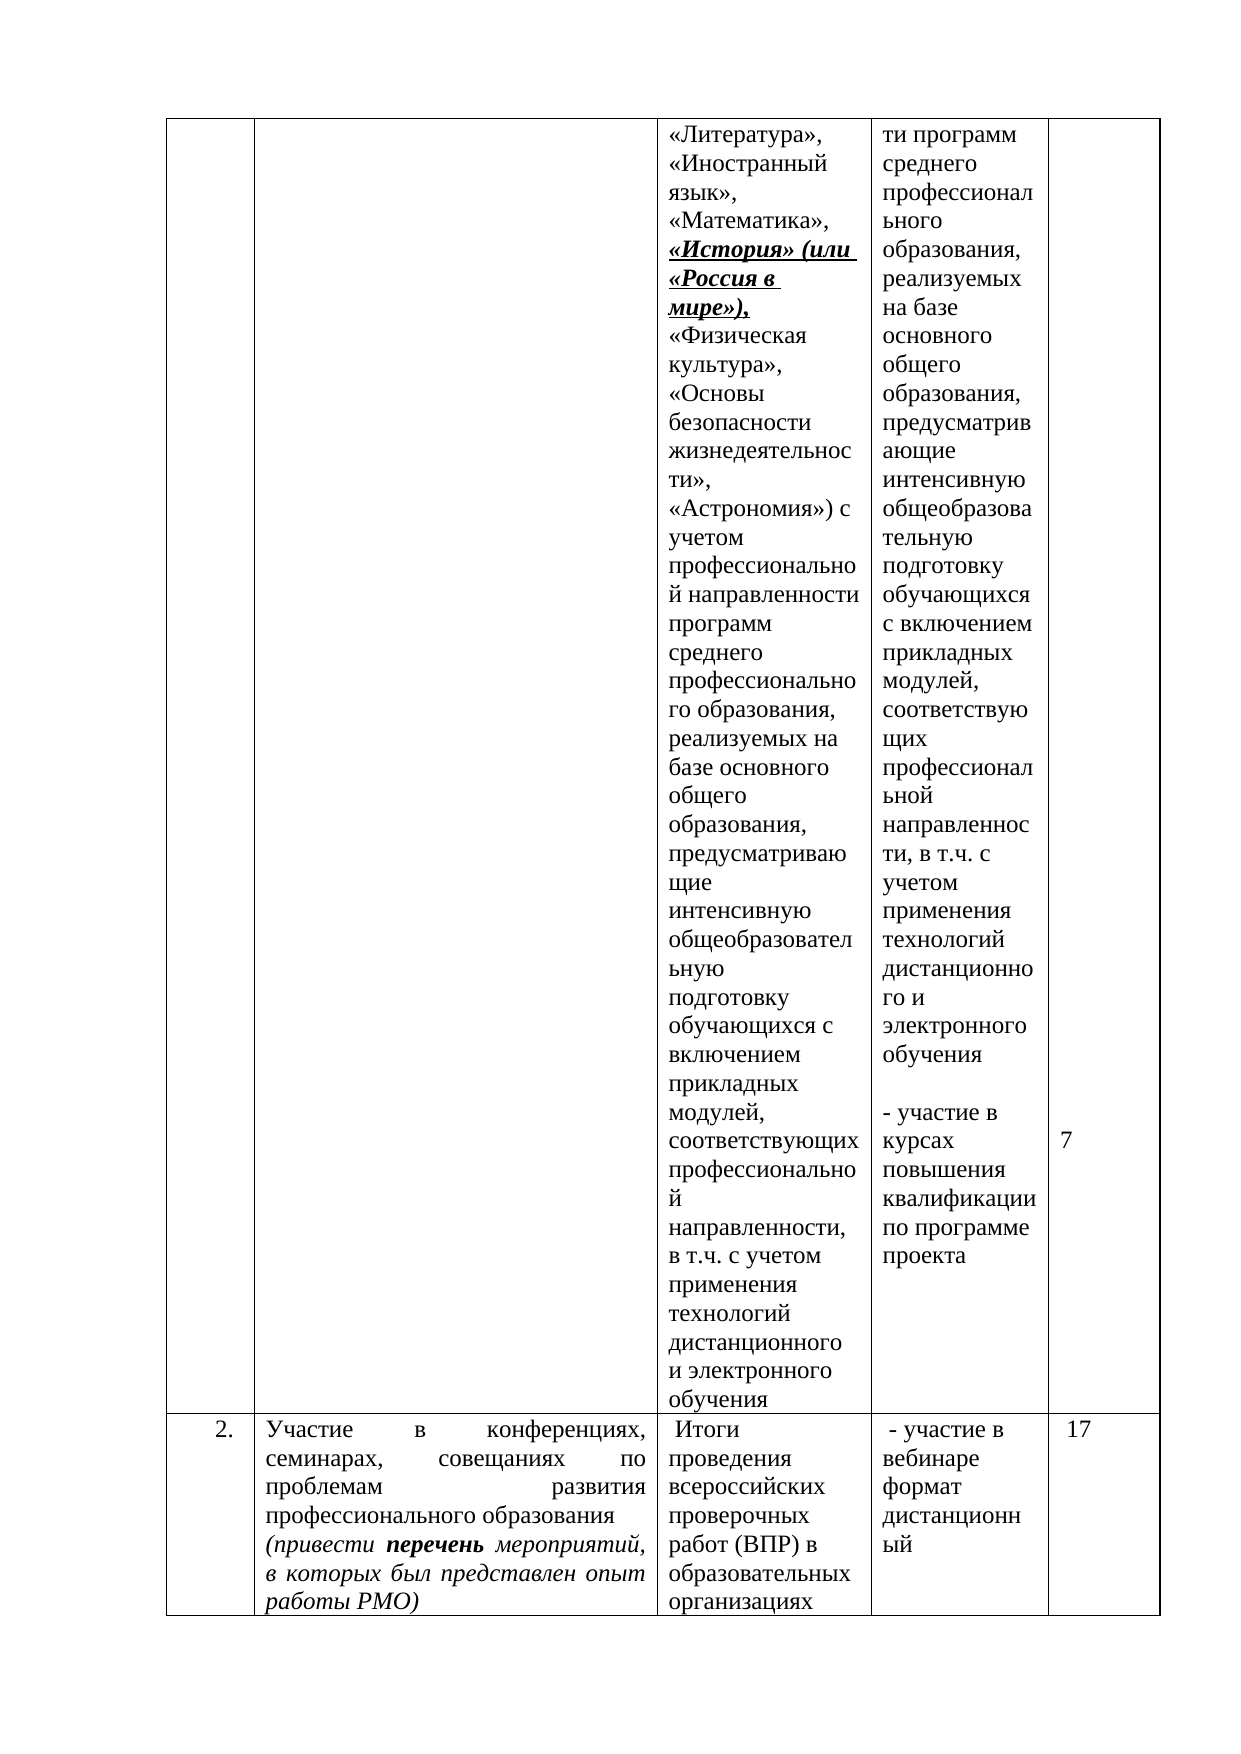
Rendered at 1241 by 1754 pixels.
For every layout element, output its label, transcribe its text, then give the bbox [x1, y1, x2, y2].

table_cell [167, 119, 254, 1413]
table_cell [1049, 1414, 1159, 1615]
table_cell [872, 1414, 1048, 1615]
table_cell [658, 1414, 871, 1615]
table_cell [255, 119, 657, 1413]
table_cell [872, 119, 1048, 1413]
table_cell 7 7 7 7 [1049, 119, 1159, 1413]
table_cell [255, 1414, 657, 1615]
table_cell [658, 119, 871, 1413]
table_cell [167, 1414, 254, 1615]
